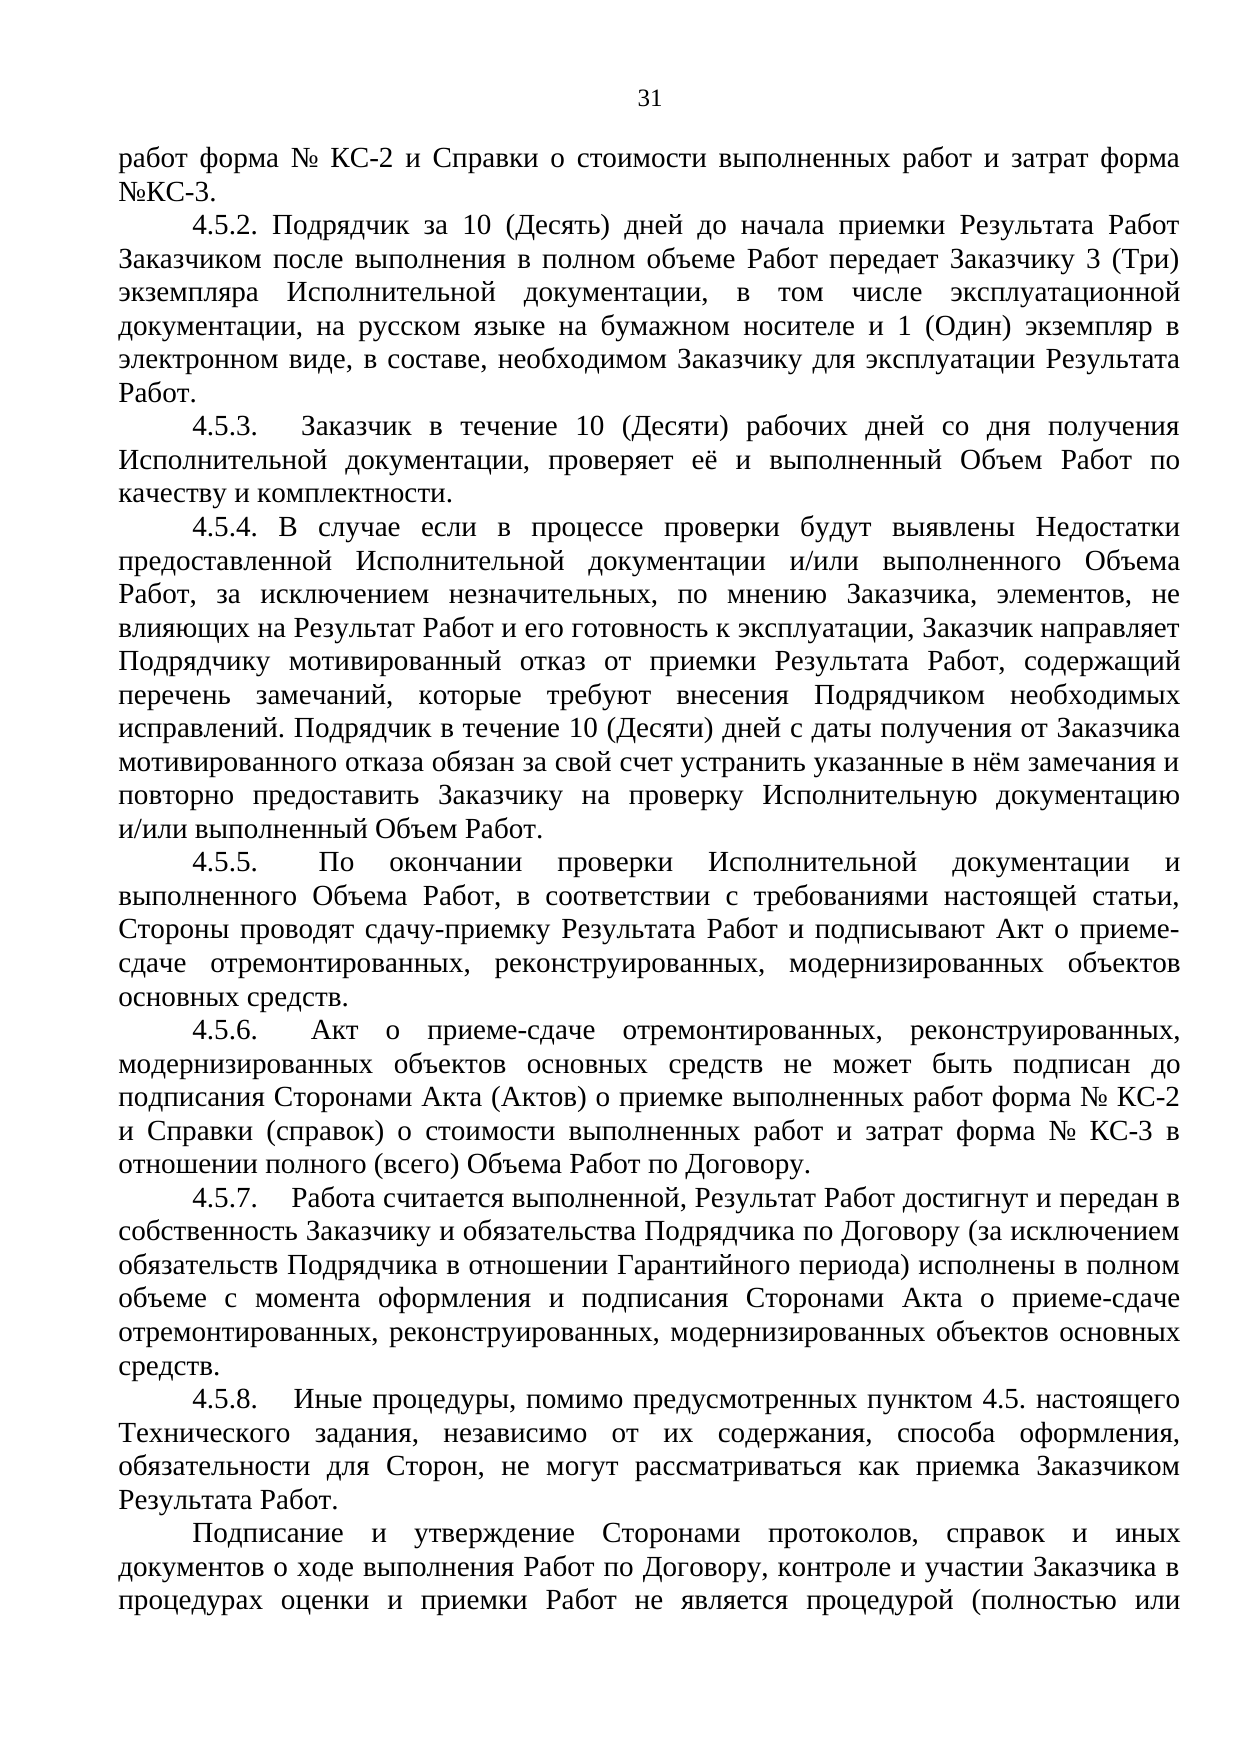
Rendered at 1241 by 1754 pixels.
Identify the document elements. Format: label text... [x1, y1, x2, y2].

text 4.5.4. В случае если в процессе проверки будут выявлены Недостатки предоставленной Исполнительной документации и/или выполненного Объема Работ, за исключением незначительных, по мнению Заказчика, элементов, не влияющих на Результат Работ и его готовность к эксплуатации, Заказчик направляет Подрядчику мотивированный отказ от приемки Результата Работ, содержащий перечень замечаний, которые требуют внесения Подрядчиком необходимых исправлений. Подрядчик в течение 10 (Десяти) дней с даты получения от Заказчика мотивированного отказа обязан за свой счет устранить указанные в нём замечания и повторно предоставить Заказчику на проверку Исполнительную документацию и/или выполненный Объем Работ. [118, 509, 1181, 844]
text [118, 1515, 1181, 1616]
text 4.5.2. Подрядчик за 10 (Десять) дней до начала приемки Результата Работ Заказчиком после выполнения в полном объеме Работ передает Заказчику 3 (Три) экземпляра Исполнительной документации, в том числе эксплуатационной документации, на русском языке на бумажном носителе и 1 (Один) экземпляр в электронном виде, в составе, необходимом Заказчику для эксплуатации Результата Работ. [118, 207, 1181, 408]
text 4.5.5. По окончании проверки Исполнительной документации и выполненного Объема Работ, в соответствии с требованиями настоящей статьи, Стороны проводят сдачу-приемку Результата Работ и подписывают Акт о приеме-сдаче отремонтированных, реконструированных, модернизированных объектов основных средств. [118, 844, 1181, 1012]
text 4.5.8. Иные процедуры, помимо предусмотренных пунктом 4.5. настоящего Технического задания, независимо от их содержания, способа оформления, обязательности для Сторон, не могут рассматриваться как приемка Заказчиком Результата Работ. [118, 1381, 1181, 1515]
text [118, 140, 1181, 207]
text 4.5.7. Работа считается выполненной, Результат Работ достигнут и передан в собственность Заказчику и обязательства Подрядчика по Договору (за исключением обязательств Подрядчика в отношении Гарантийного периода) исполнены в полном объеме с момента оформления и подписания Сторонами Акта о приеме-сдаче отремонтированных, реконструированных, модернизированных объектов основных средств. [118, 1180, 1181, 1381]
text 4.5.6. Акт о приеме-сдаче отремонтированных, реконструированных, модернизированных объектов основных средств не может быть подписан до подписания Сторонами Акта (Актов) о приемке выполненных работ форма № КС-2 и Справки (справок) о стоимости выполненных работ и затрат форма № КС-3 в отношении полного (всего) Объема Работ по Договору. [118, 1012, 1181, 1180]
text 4.5.3. Заказчик в течение 10 (Десяти) рабочих дней со дня получения Исполнительной документации, проверяет её и выполненный Объем Работ по качеству и комплектности. [118, 408, 1181, 509]
